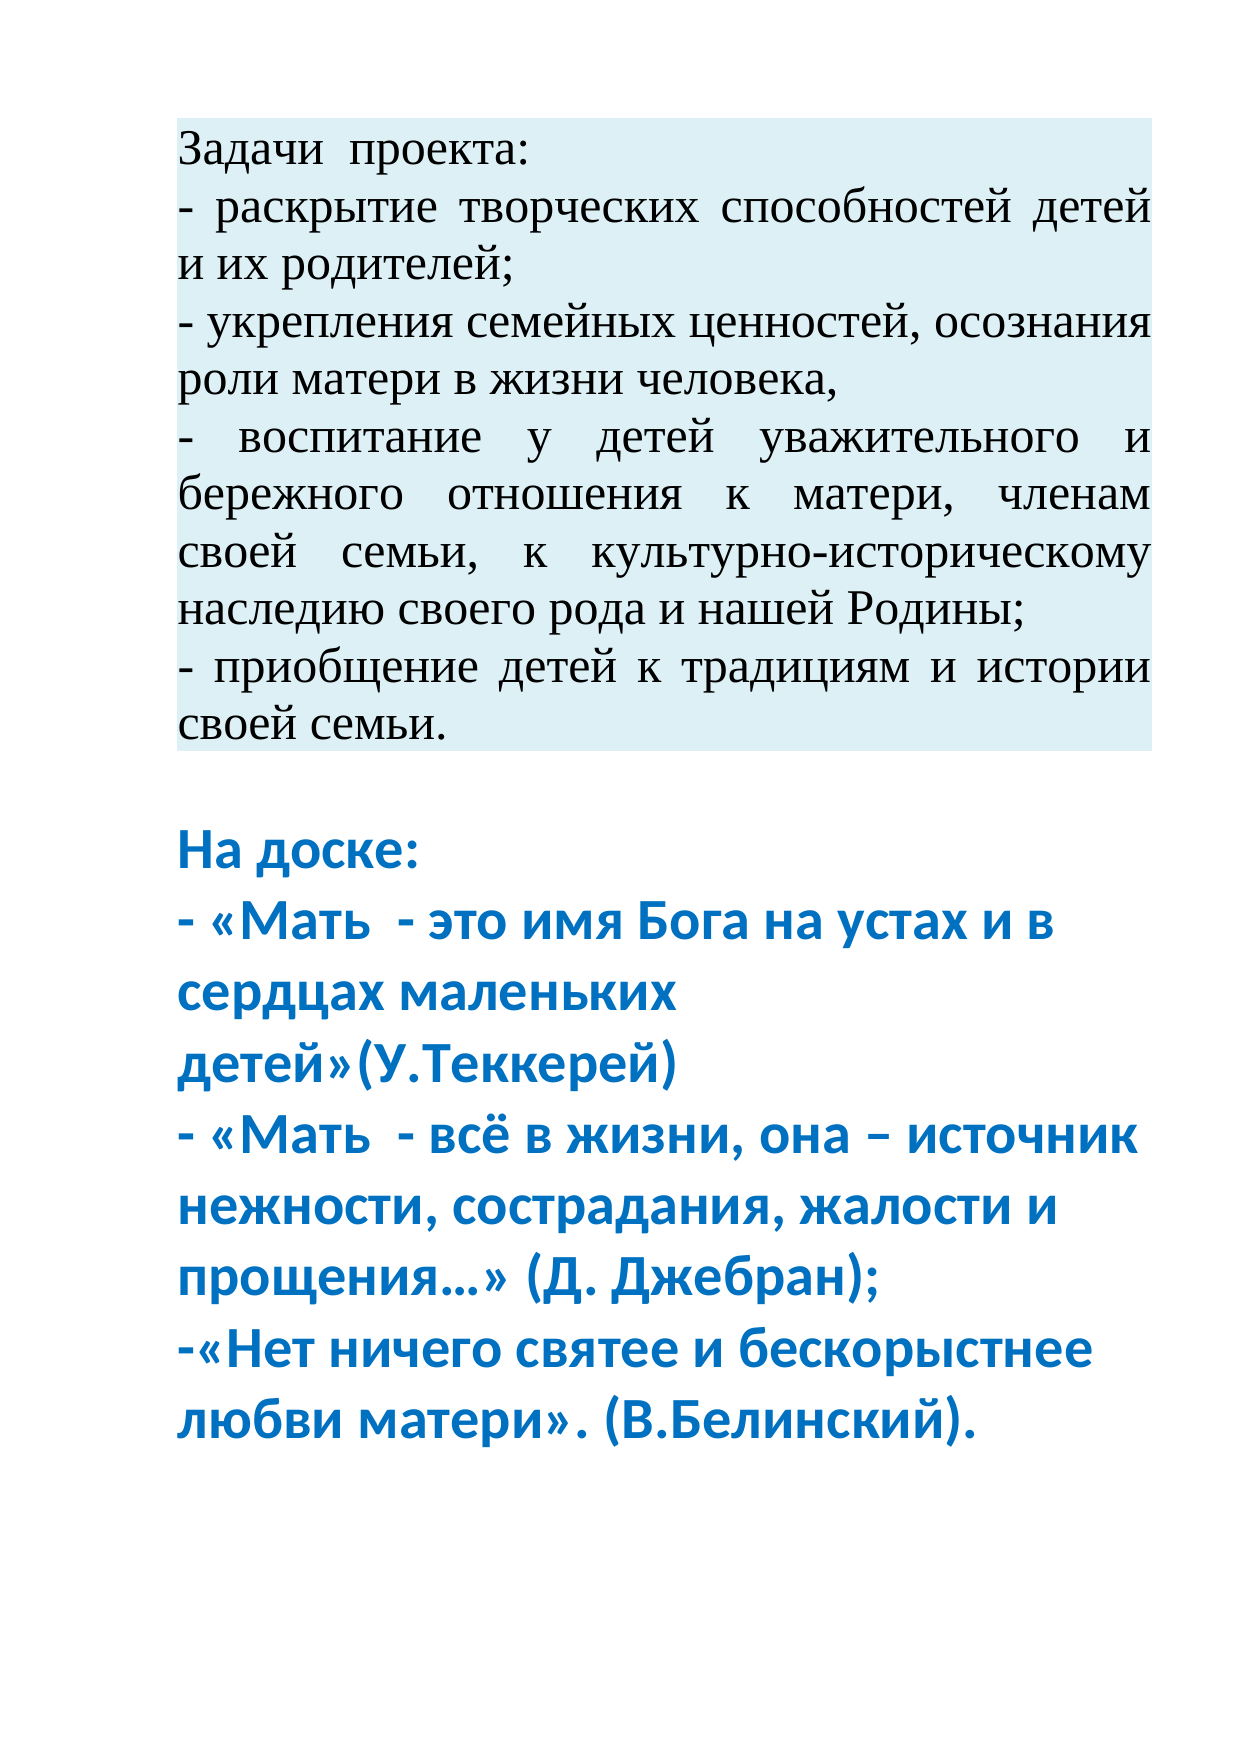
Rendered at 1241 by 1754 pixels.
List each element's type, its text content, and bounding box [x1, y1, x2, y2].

text Задачи проекта: [177, 118, 1152, 176]
text - воспитание у детей уважительного и бережного отношения к матери, членам своей семьи, к культурно-историческому наследию своего рода и нашей Родины; [177, 406, 1152, 636]
text - укрепления семейных ценностей, осознания роли матери в жизни человека, [177, 291, 1152, 406]
text - «Мать - всё в жизни, она – источник нежности, сострадания, жалости и прощения…» (Д. Джебран); [177, 1097, 1152, 1310]
text - приобщение детей к традициям и истории своей семьи. [177, 636, 1152, 751]
text - раскрытие творческих способностей детей и их родителей; [177, 176, 1152, 291]
text - «Мать - это имя Бога на устах и в сердцах маленьких детей»(У.Теккерей) [177, 883, 1152, 1097]
text -«Нет ничего святее и бескорыстнее любви матери». (В.Белинский). [177, 1310, 1152, 1453]
text На доске: [177, 812, 1152, 883]
